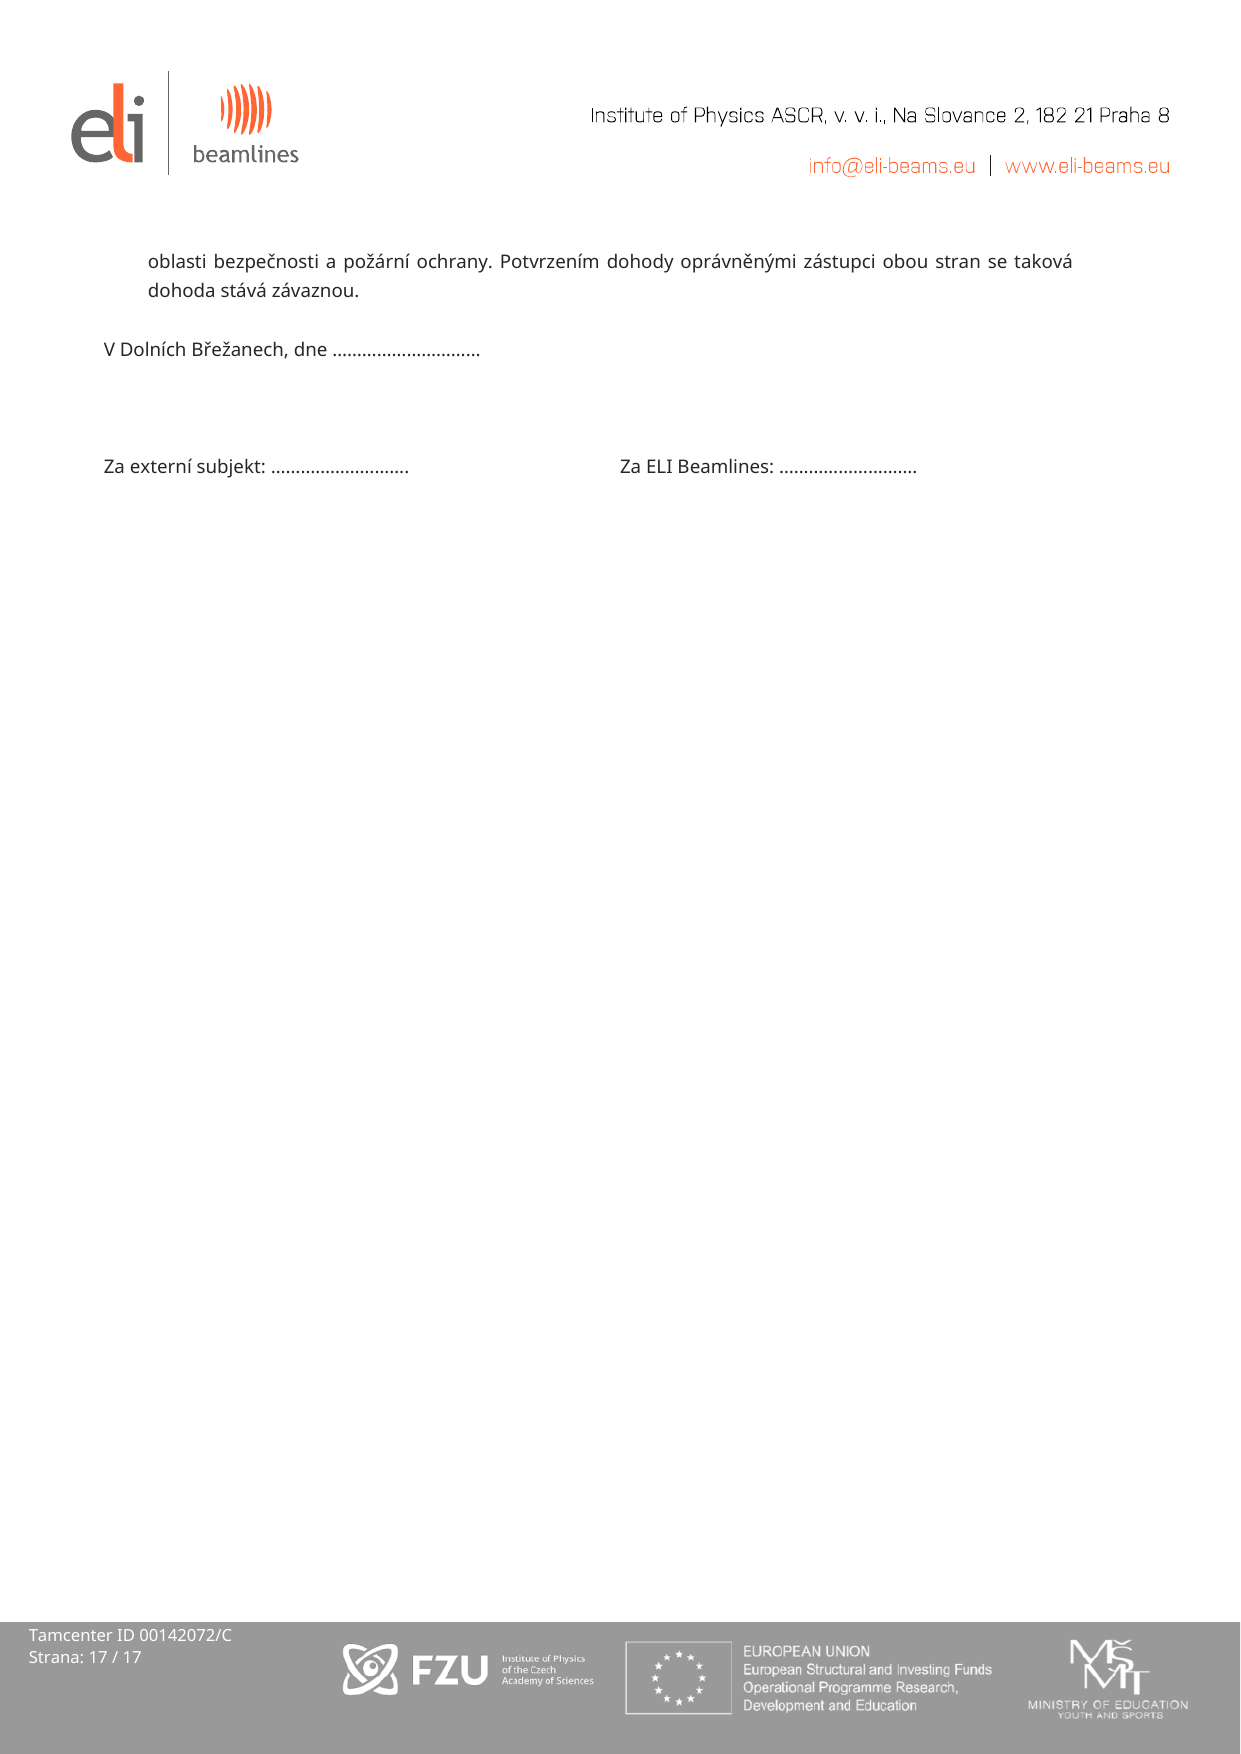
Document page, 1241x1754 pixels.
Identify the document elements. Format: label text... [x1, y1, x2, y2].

text V Dolních Břežanech, dne ………………………… [103, 336, 1074, 361]
picture [0, 1622, 1241, 1754]
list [103, 248, 1074, 303]
text Za externí subjekt: ………………………. Za ELI Beamlines: ………………………. [103, 453, 1074, 478]
